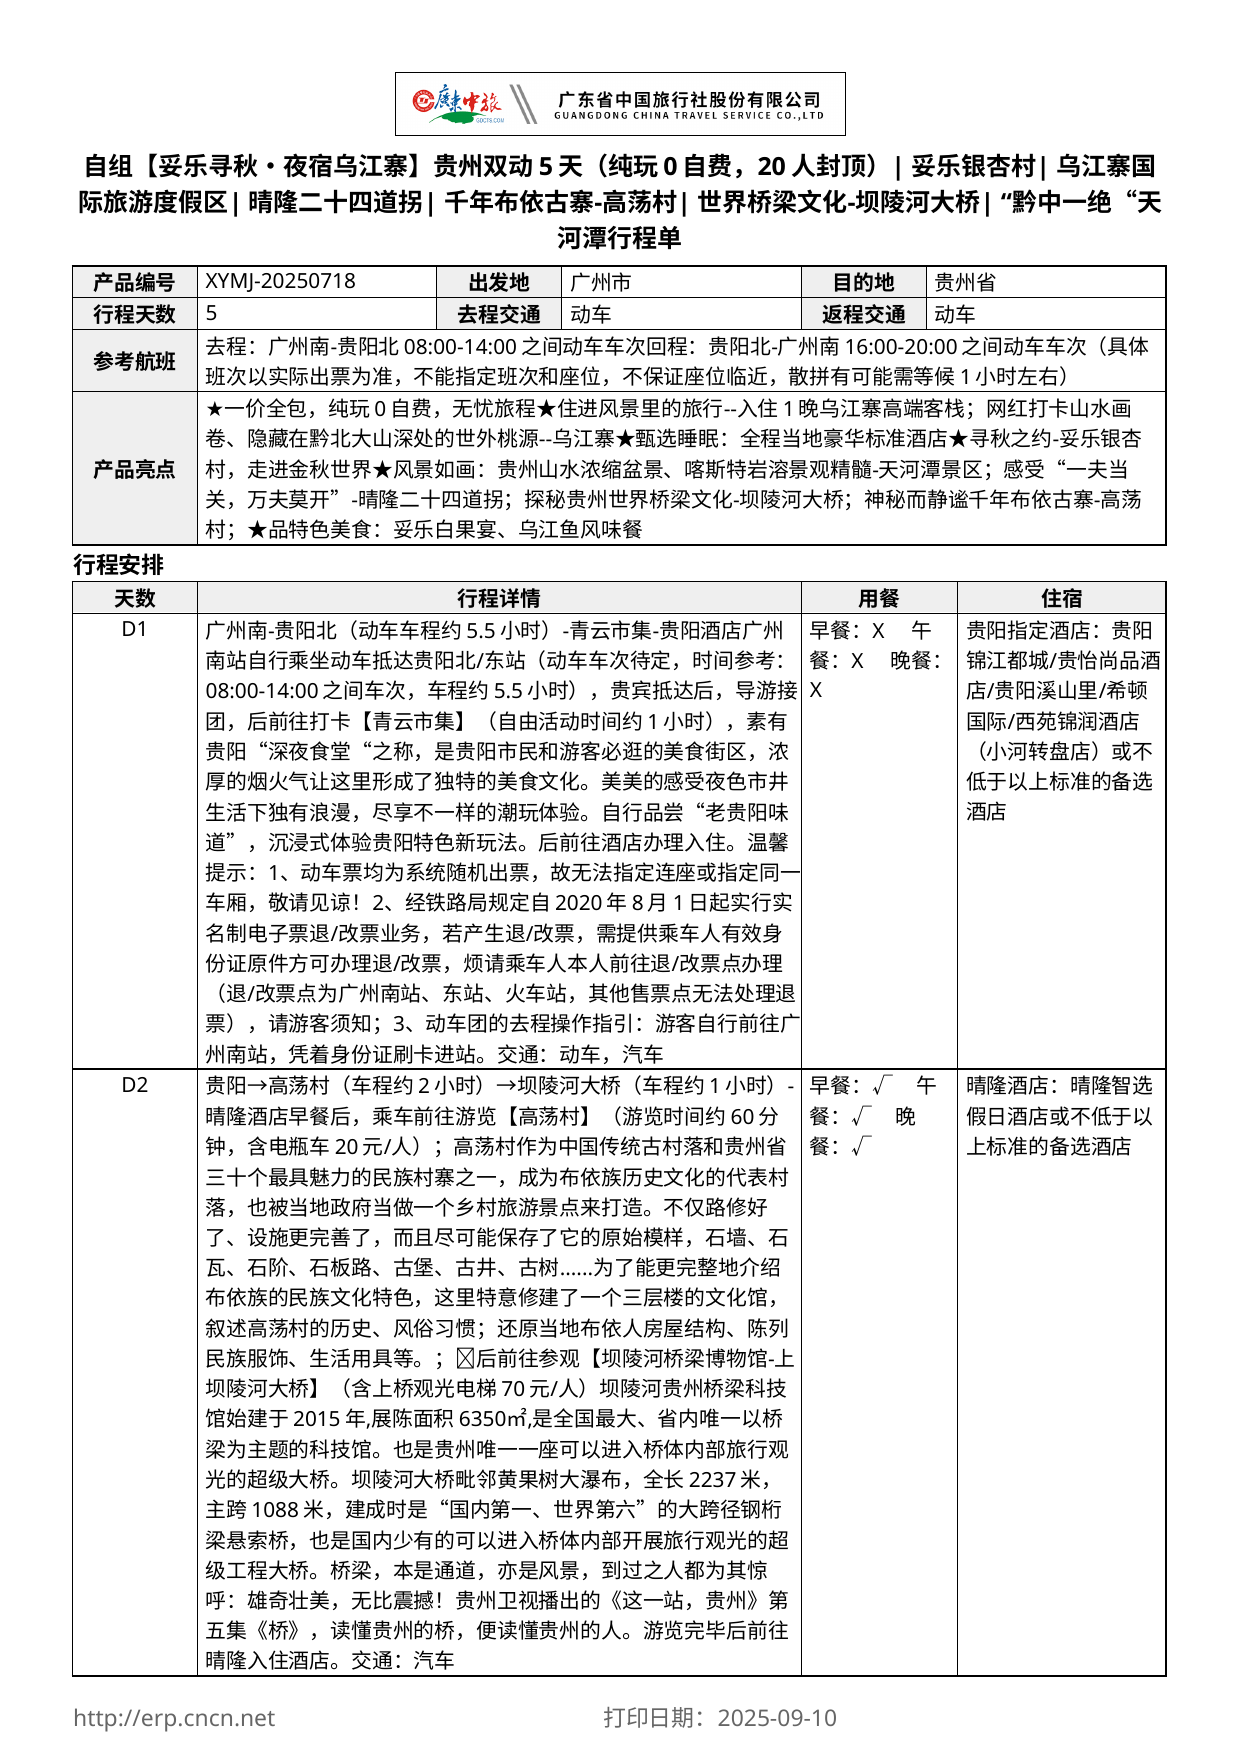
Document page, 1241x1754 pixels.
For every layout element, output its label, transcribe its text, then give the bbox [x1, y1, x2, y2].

picture [396, 73, 845, 135]
table_cell 返程交通 [802, 298, 926, 329]
table_cell 行程天数 [73, 298, 197, 329]
table_cell 产品亮点 [73, 392, 197, 544]
text 自组【妥乐寻秋•夜宿乌江寨】贵州双动5天（纯玩0自费，20人封顶）| 妥乐银杏村| 乌江寨国际旅游度假区| 晴隆二十四道拐| 千年布依古寨-高荡村| 世界桥梁文化-坝陵河大桥| “黔中一绝“天河潭行程单 [73, 146, 1167, 255]
table_header 住宿 [958, 582, 1165, 612]
table_cell 广州南-贵阳北（动车车程约5.5小时）-青云市集-贵阳酒店 [198, 614, 801, 1068]
table_header 用餐 [802, 582, 957, 612]
table_cell D2 [73, 1070, 197, 1675]
table_cell ★一价全包，纯玩0自费，无忧旅程 [198, 392, 1165, 544]
table_cell 去程交通 [437, 298, 561, 329]
table_cell 晴隆酒店：晴隆智选假日酒店或不低于以上标准的备选酒店 [958, 1070, 1165, 1675]
text 行程安排 [73, 546, 1167, 580]
table_cell 参考航班 [73, 330, 197, 391]
table_header 出发地 [437, 267, 561, 297]
table_header 产品编号 [73, 267, 197, 297]
table_header XYMJ-20250718 [198, 267, 436, 297]
table_cell 早餐：X 午餐：X 晚餐：X [802, 614, 957, 1068]
table_header 天数 [73, 582, 197, 612]
table_cell 动车 [562, 298, 801, 329]
table_cell 5 [198, 298, 436, 329]
table_cell 动车 [927, 298, 1165, 329]
table_header 贵州省 [927, 267, 1165, 297]
table_header 行程详情 [198, 582, 801, 612]
table_header 广州市 [562, 267, 801, 297]
table_cell D1 [73, 614, 197, 1068]
table_header 目的地 [802, 267, 926, 297]
table_cell 贵阳指定酒店：贵阳锦江都城/贵怡尚品酒店/贵阳溪山里/希顿国际/西苑锦润酒店（小河转盘店）或不低于以上标准的备选酒店 [958, 614, 1165, 1068]
table_cell 去程：广州南-贵阳北08:00-14:00之间动车车次 [198, 330, 1165, 391]
table_cell 早餐：√ 午餐：√ 晚餐：√ [802, 1070, 957, 1675]
table_cell 贵阳→高荡村（车程约2小时）→坝陵河大桥（车程约1小时）-晴隆酒店 [198, 1070, 801, 1675]
